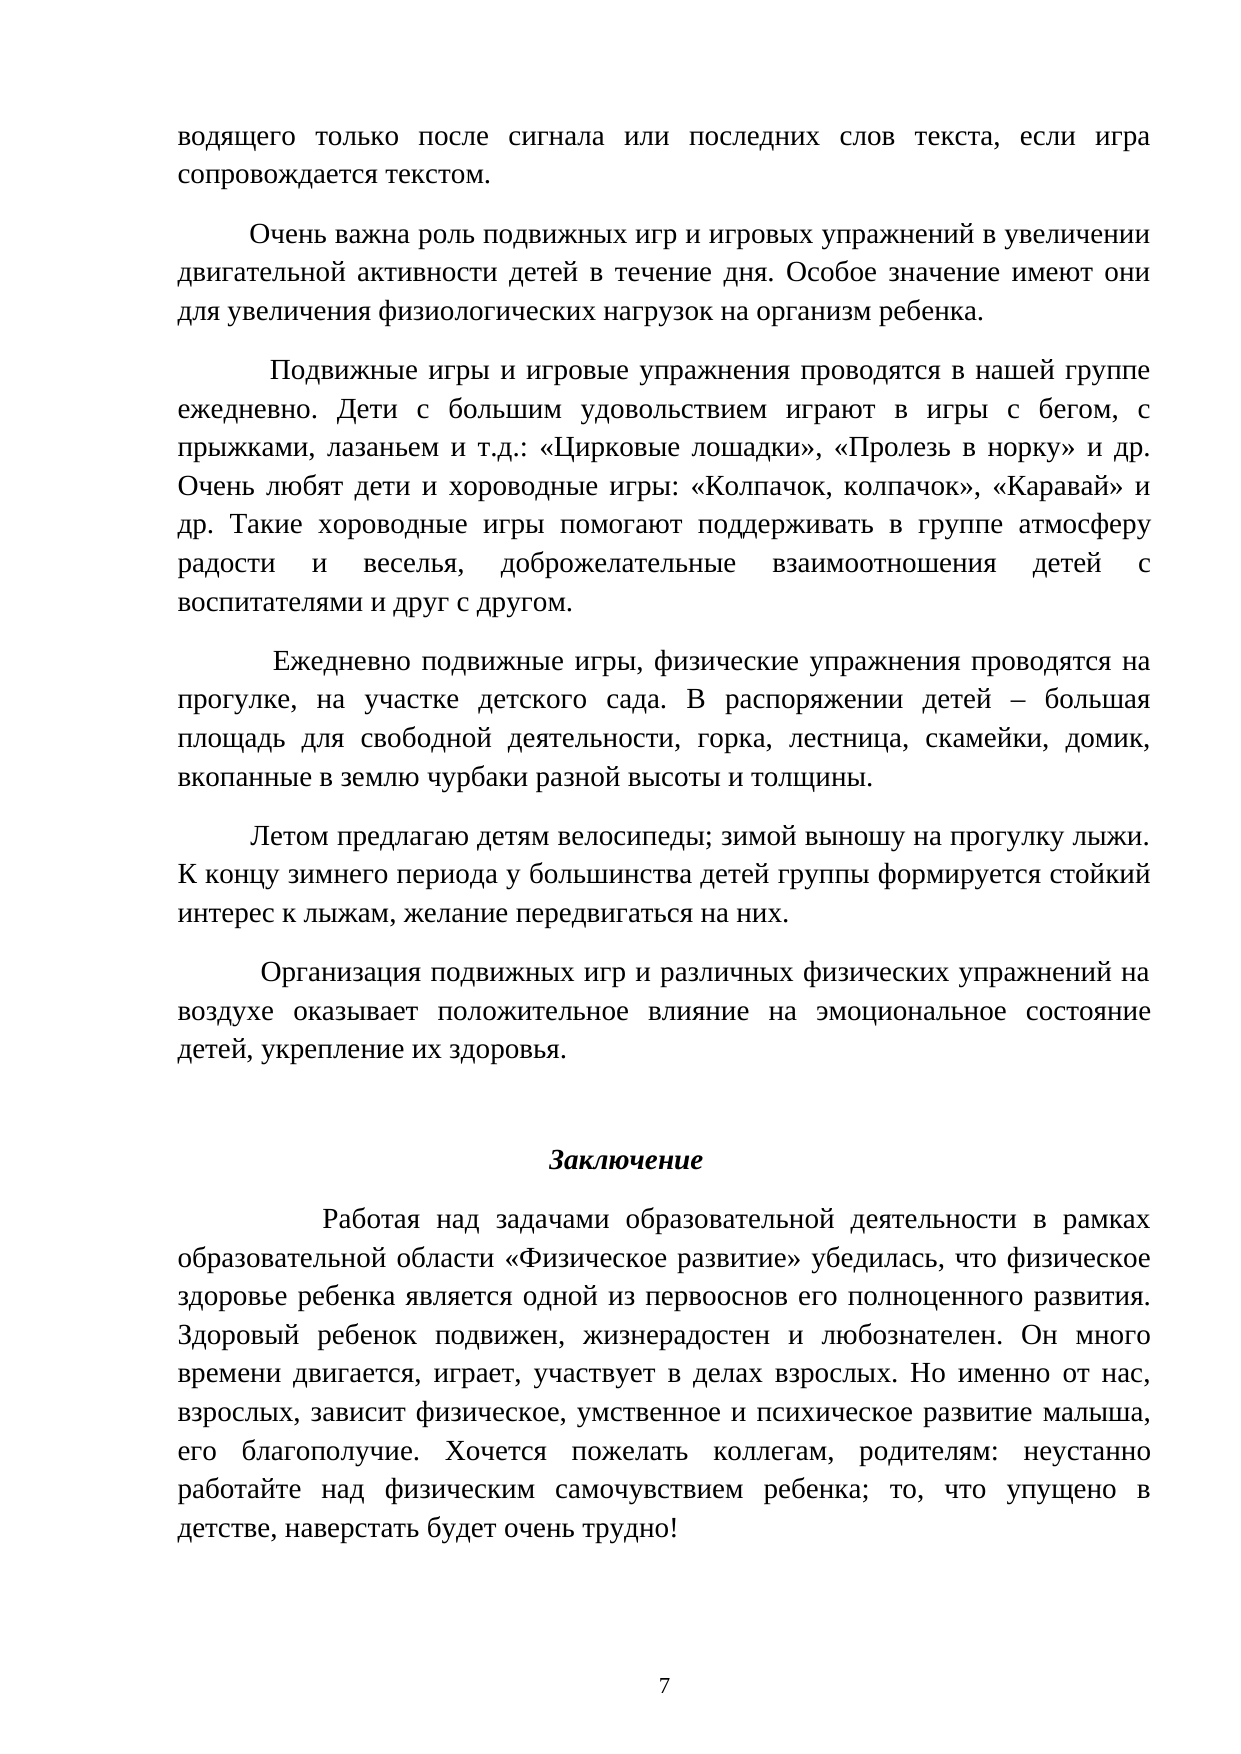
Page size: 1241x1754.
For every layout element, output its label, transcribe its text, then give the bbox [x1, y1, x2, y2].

text Работая над задачами образовательной деятельности в рамках образовательной области «Физическое развитие» убедилась, что физическое здоровье ребенка является одной из первооснов его полноценного развития. Здоровый ребенок подвижен, жизнерадостен и любознателен. Он много времени двигается, играет, участвует в делах взрослых. Но именно от нас, взрослых, зависит физическое, умственное и психическое развитие малыша, его благополучие. Хочется пожелать коллегам, родителям: неустанно работайте над физическим самочувствием ребенка; то, что упущено в детстве, наверстать будет очень трудно! [177, 1201, 1152, 1543]
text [177, 118, 1152, 190]
text Заключение [177, 1142, 1152, 1176]
text Подвижные игры и игровые упражнения проводятся в нашей группе ежедневно. Дети с большим удовольствием играют в игры с бегом, с прыжками, лазаньем и т.д.: «Цирковые лошадки», «Пролезь в норку» и др. Очень любят дети и хороводные игры: «Колпачок, колпачок», «Каравай» и др. Такие хороводные игры помогают поддерживать в группе атмосферу радости и веселья, доброжелательные взаимоотношения детей с воспитателями и друг с другом. [177, 352, 1152, 617]
text Летом предлагаю детям велосипеды; зимой выношу на прогулку лыжи. К концу зимнего периода у большинства детей группы формируется стойкий интерес к лыжам, желание передвигаться на них. [177, 818, 1152, 929]
text Ежедневно подвижные игры, физические упражнения проводятся на прогулке, на участке детского сада. В распоряжении детей – большая площадь для свободной деятельности, горка, лестница, скамейки, домик, вкопанные в землю чурбаки разной высоты и толщины. [177, 643, 1152, 792]
text Организация подвижных игр и различных физических упражнений на воздухе оказывает положительное влияние на эмоциональное состояние детей, укрепление их здоровья. [177, 954, 1152, 1065]
text Очень важна роль подвижных игр и игровых упражнений в увеличении двигательной активности детей в течение дня. Особое значение имеют они для увеличения физиологических нагрузок на организм ребенка. [177, 216, 1152, 327]
